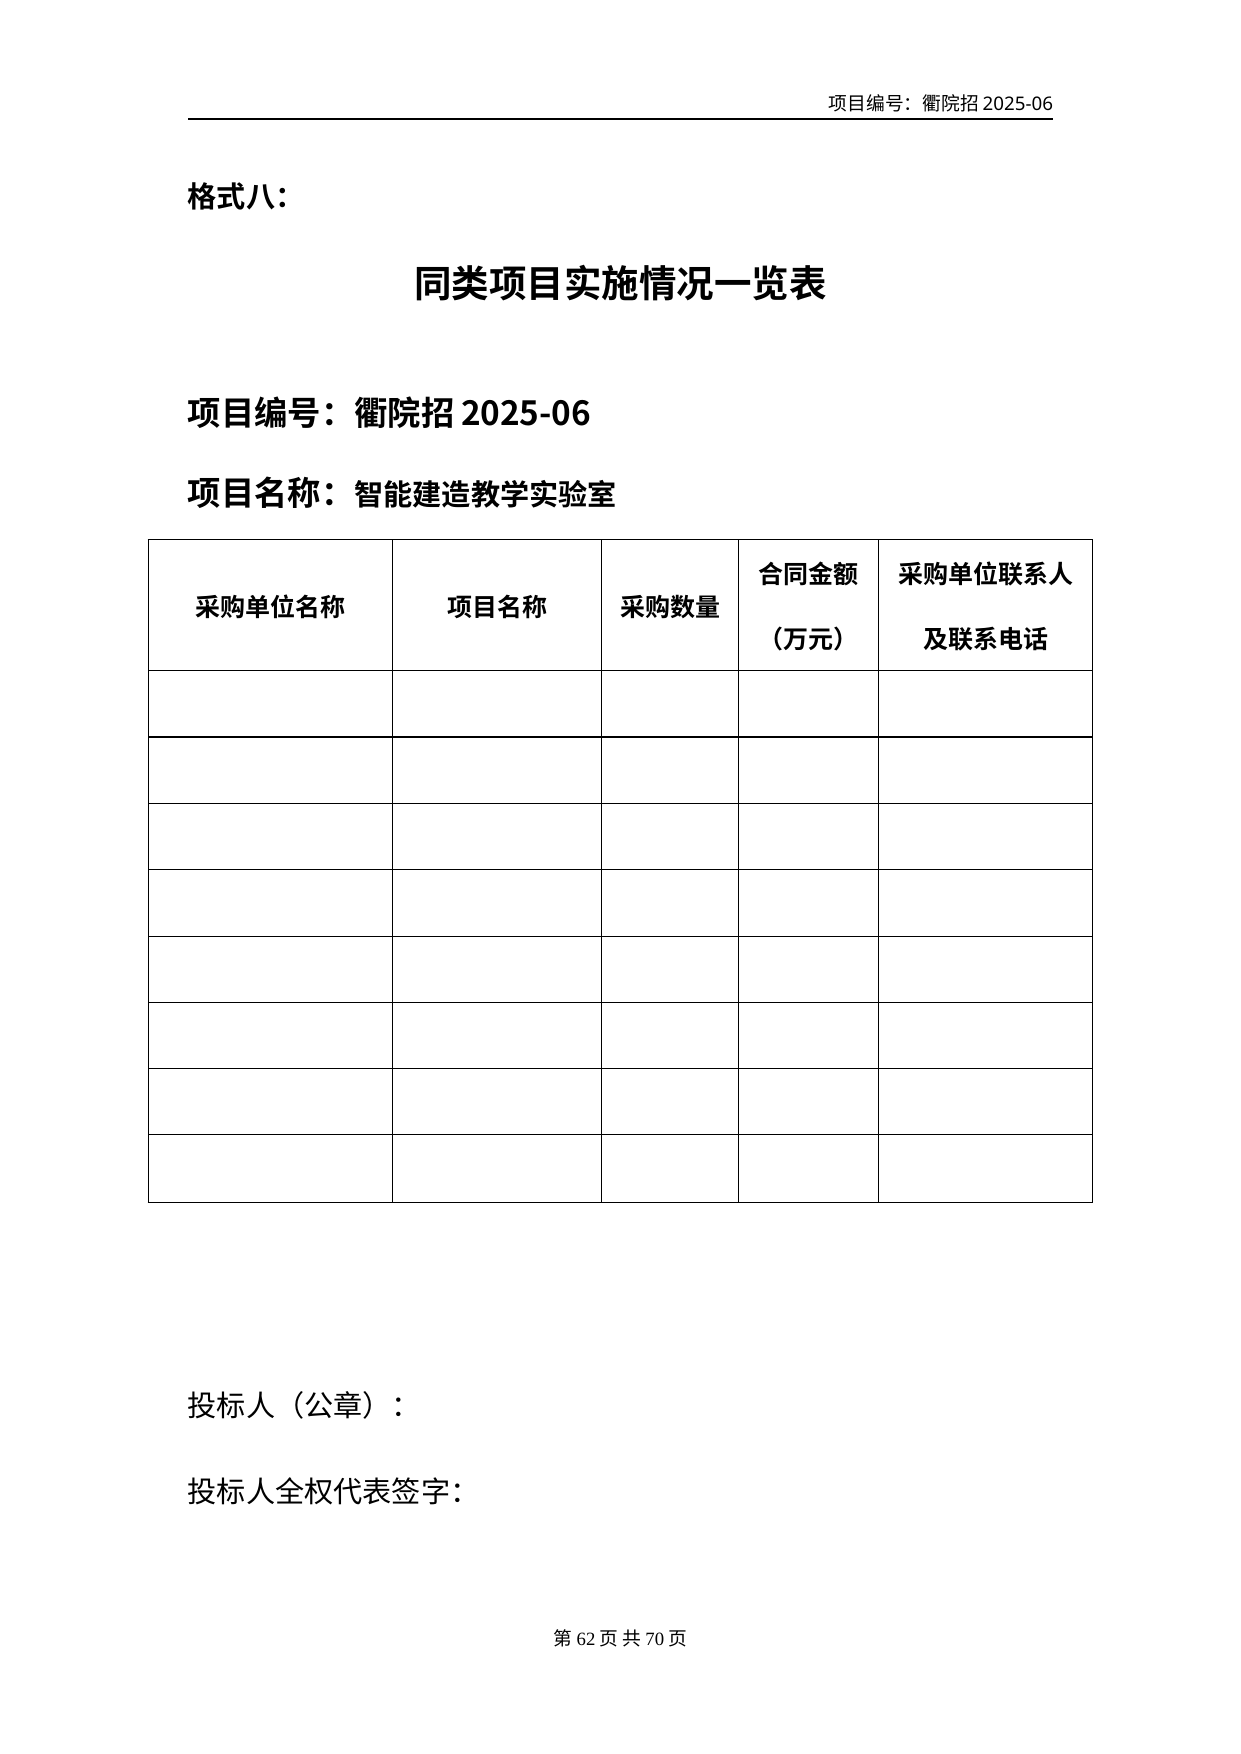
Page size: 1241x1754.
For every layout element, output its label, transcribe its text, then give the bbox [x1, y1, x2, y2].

table_header 采购单位名称 [149, 540, 392, 670]
text 投标人（公章）： [187, 1371, 1053, 1436]
table_header 采购数量 [602, 540, 738, 670]
table_cell [739, 1003, 878, 1068]
table_cell [393, 738, 601, 802]
table_cell [149, 738, 392, 802]
table_cell [602, 1069, 738, 1134]
table_cell [602, 937, 738, 1002]
table_cell [393, 804, 601, 868]
table_cell [879, 804, 1092, 868]
text 同类项目实施情况一览表 [187, 248, 1053, 313]
table_cell [602, 738, 738, 802]
table_cell [879, 870, 1092, 936]
table_cell [393, 937, 601, 1002]
table_cell [149, 804, 392, 868]
table_cell [879, 1135, 1092, 1202]
table_cell [602, 1003, 738, 1068]
table_cell [393, 1135, 601, 1202]
table_cell [879, 671, 1092, 736]
table_cell [393, 1069, 601, 1134]
table_cell [879, 937, 1092, 1002]
table_cell [739, 870, 878, 936]
table_cell [602, 870, 738, 936]
text 项目编号：衢院招2025-06 [187, 378, 1053, 443]
table_cell [393, 870, 601, 936]
table_cell [739, 738, 878, 802]
table_cell [149, 671, 392, 736]
table_header 项目名称 [393, 540, 601, 670]
table_cell [149, 1003, 392, 1068]
table_cell [602, 1135, 738, 1202]
table_cell [602, 671, 738, 736]
table_cell [602, 804, 738, 868]
text 投标人全权代表签字： [187, 1458, 1053, 1523]
table_cell [149, 870, 392, 936]
table_cell [739, 1135, 878, 1202]
table_cell [879, 1069, 1092, 1134]
table_cell [393, 671, 601, 736]
table_cell [149, 937, 392, 1002]
table_cell [739, 937, 878, 1002]
table_cell [879, 738, 1092, 802]
table_cell [739, 671, 878, 736]
table_cell [149, 1069, 392, 1134]
table_cell [879, 1003, 1092, 1068]
table_cell [149, 1135, 392, 1202]
table_cell [739, 1069, 878, 1134]
table_header 采购单位联系人及联系电话 [879, 540, 1092, 670]
text 项目名称：智能建造教学实验室 [187, 467, 1053, 515]
table_cell [739, 804, 878, 868]
text 日期： 年 月 日格式八： [187, 162, 1053, 227]
table_header 合同金额（万元） [739, 540, 878, 670]
table_cell [393, 1003, 601, 1068]
